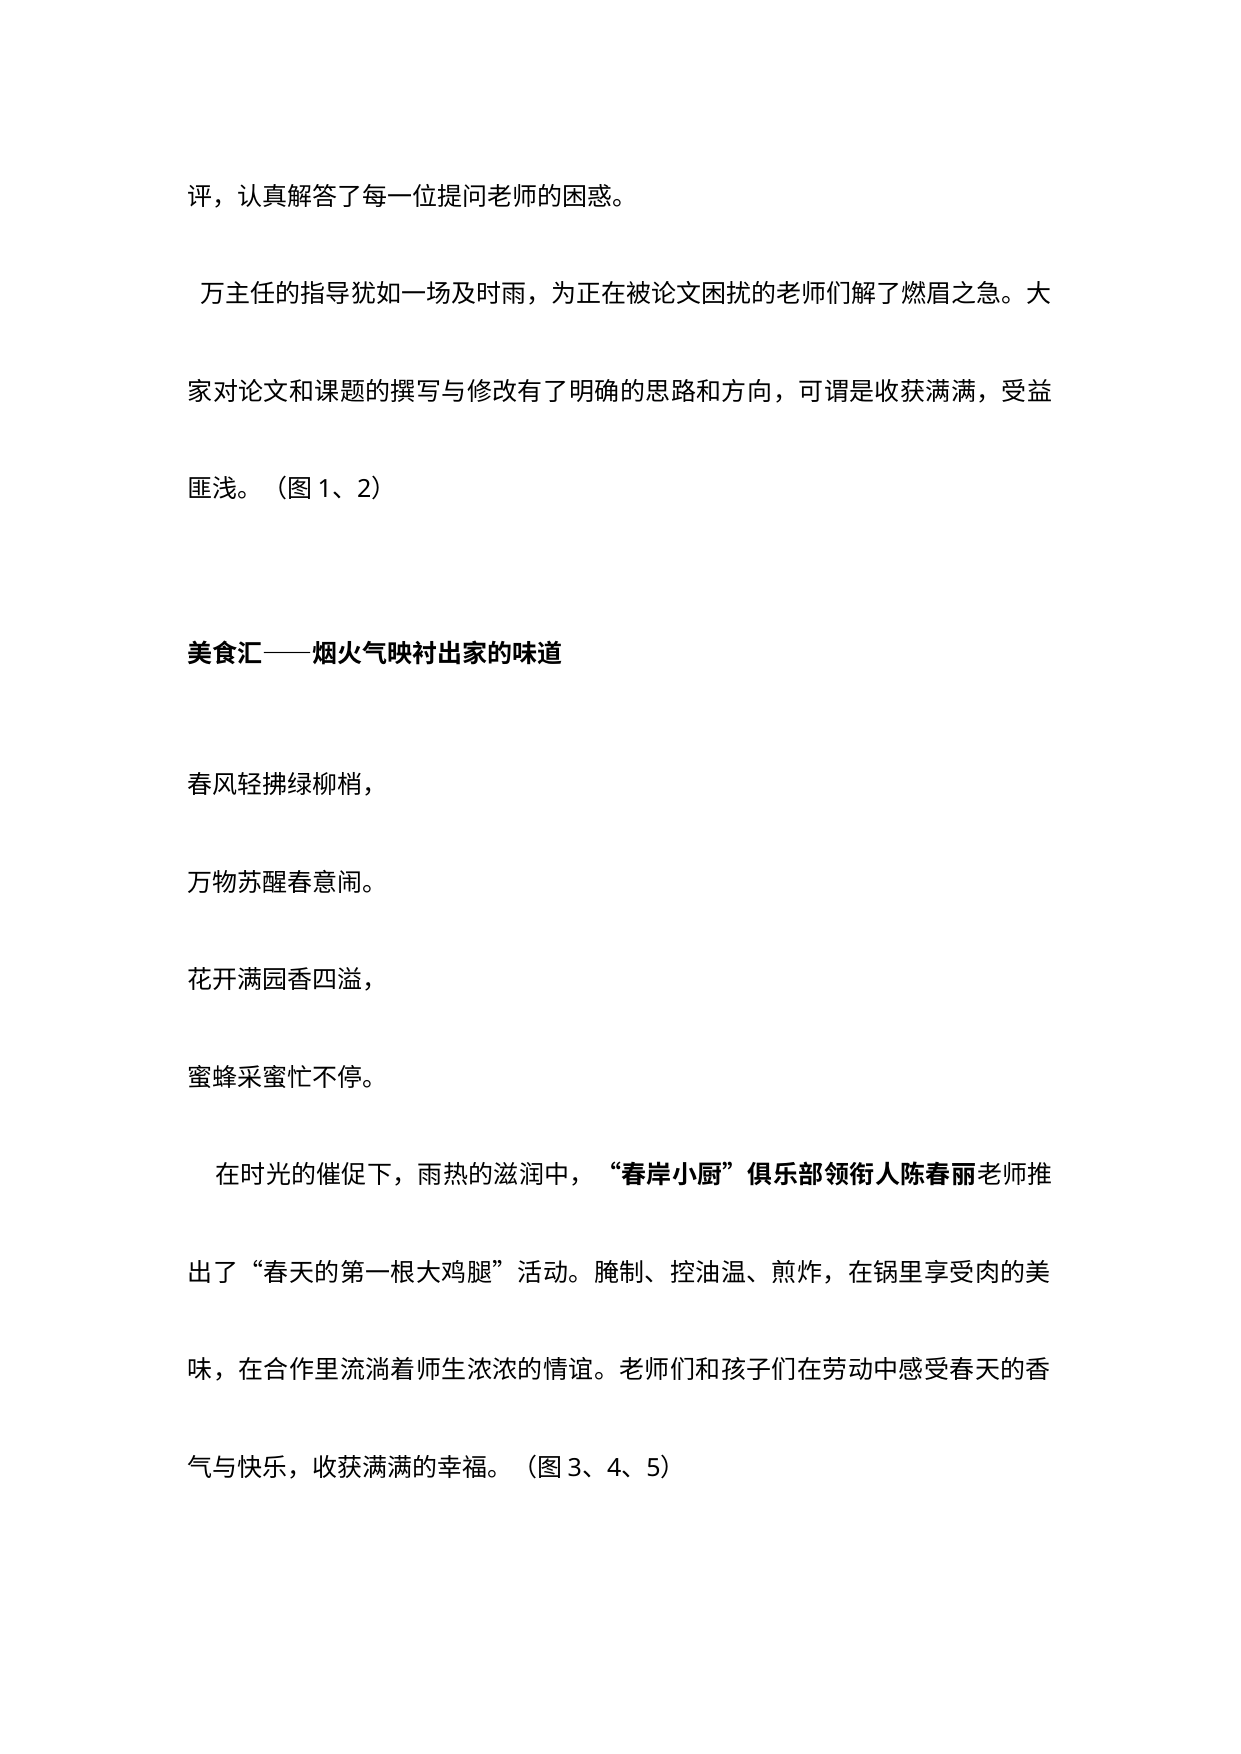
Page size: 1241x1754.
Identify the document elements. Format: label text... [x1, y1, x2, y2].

text 春风轻拂绿柳梢， 万物苏醒春意闹。 花开满园香四溢， 蜜蜂采蜜忙不停。 在时光的催促下，雨热的滋润中，“春岸小厨”俱乐部领衔人陈春丽老师推出了“春天的第一根大鸡腿”活动。腌制、控油温、煎炸，在锅里享受肉的美味，在合作里流淌着师生浓浓的情谊。老师们和孩子们在劳动中感受春天的香气与快乐，收获满满的幸福。（图3、4、5） [187, 750, 1053, 1498]
text 美食汇——烟火气映衬出家的味道 [187, 619, 1053, 684]
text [187, 162, 1053, 519]
